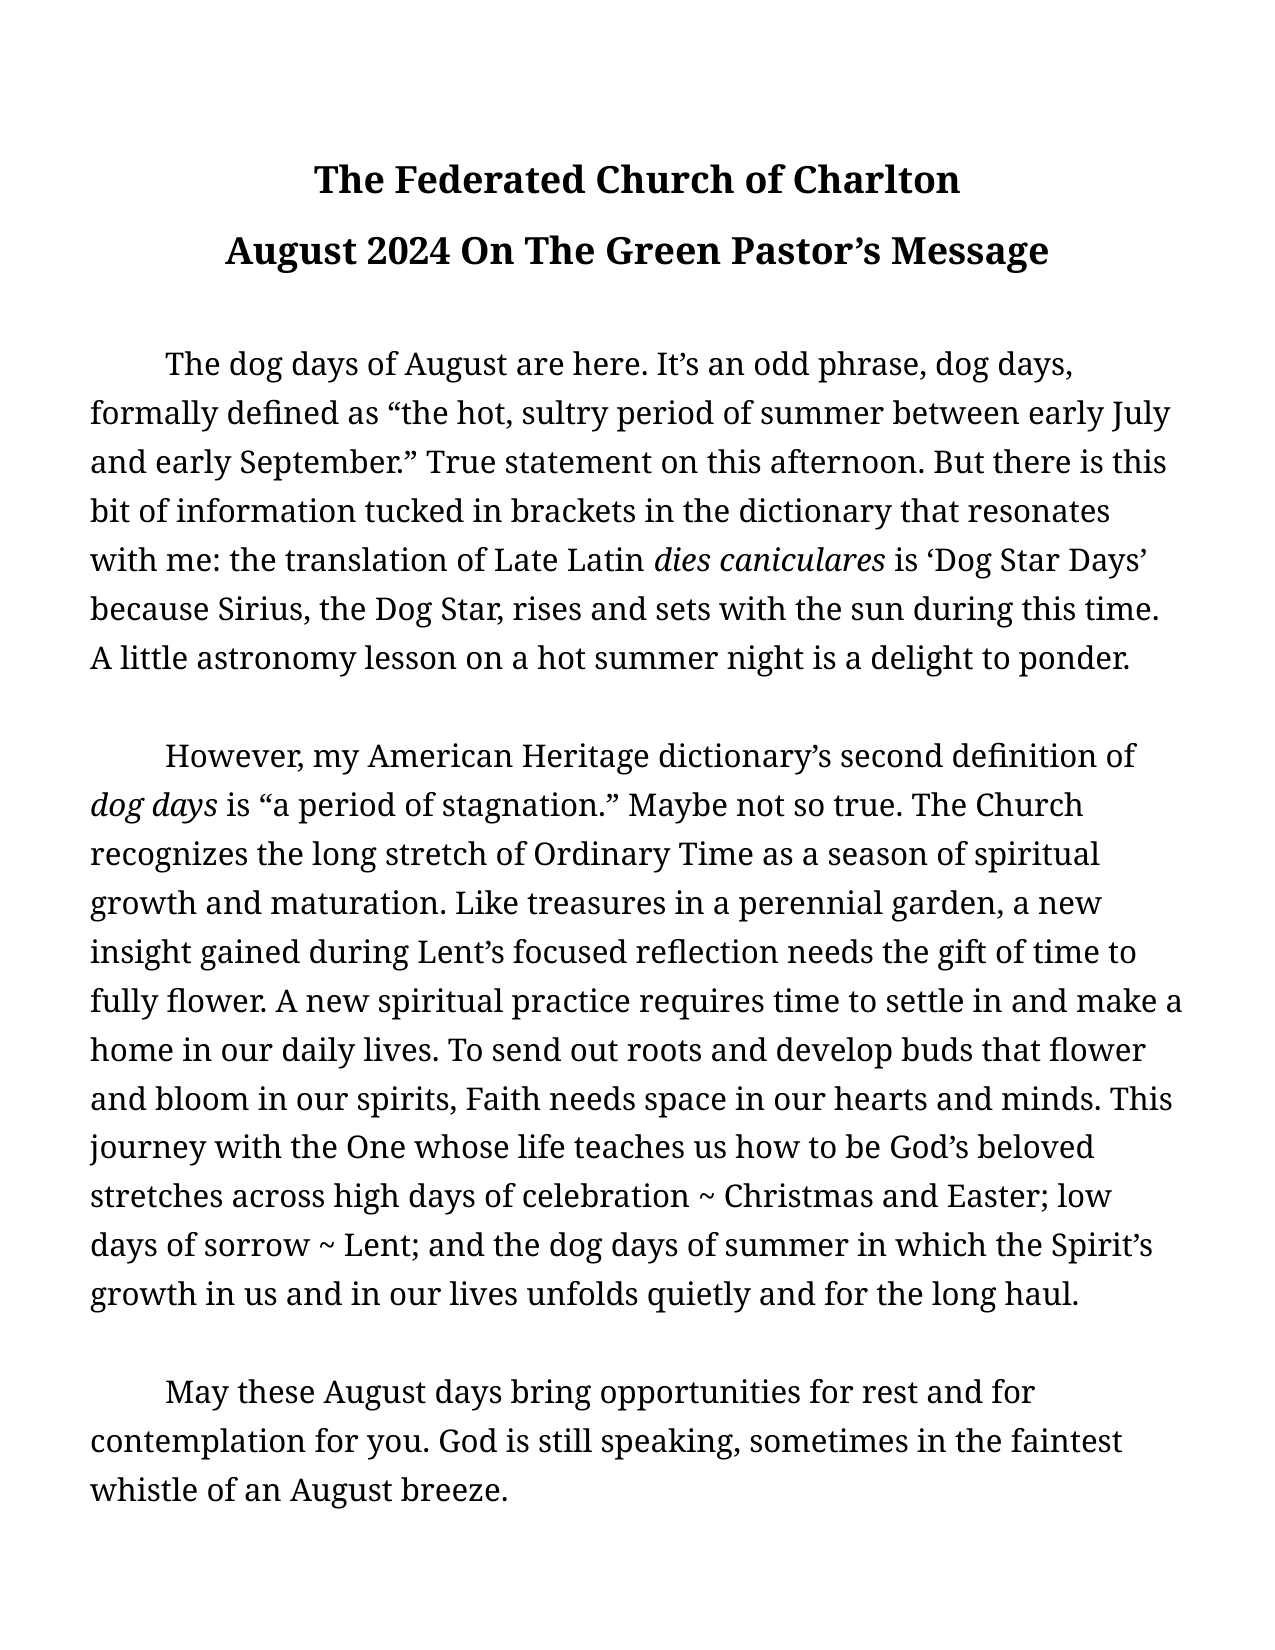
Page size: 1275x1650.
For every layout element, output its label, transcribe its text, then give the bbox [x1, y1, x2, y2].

text August 2024 On The Green Pastor’s Message [90, 225, 1185, 276]
text May these August days bring opportunities for rest and for contemplation for you. God is still speaking, sometimes in the faintest whistle of an August breeze. [90, 1370, 1185, 1511]
text However, my American Heritage dictionary’s second definition of dog days is “a period of stagnation.” Maybe not so true. The Church recognizes the long stretch of Ordinary Time as a season of spiritual growth and maturation. Like treasures in a perennial garden, a new insight gained during Lent’s focused reflection needs the gift of time to fully flower. A new spiritual practice requires time to settle in and make a home in our daily lives. To send out roots and develop buds that flower and bloom in our spirits, Faith needs space in our hearts and minds. This journey with the One whose life teaches us how to be God’s beloved stretches across high days of celebration ~ Christmas and Easter; low days of sorrow ~ Lent; and the dog days of summer in which the Spirit’s growth in us and in our lives unfolds quietly and for the long haul. [90, 734, 1185, 1315]
text The Federated Church of Charlton [90, 153, 1185, 204]
text The dog days of August are here. It’s an odd phrase, dog days, formally defined as “the hot, sultry period of summer between early July and early September.” True statement on this afternoon. But there is this bit of information tucked in brackets in the dictionary that resonates with me: the translation of Late Latin dies caniculares is ‘Dog Star Days’ because Sirius, the Dog Star, rises and sets with the sun during this time. A little astronomy lesson on a hot summer night is a delight to ponder. [90, 342, 1185, 678]
